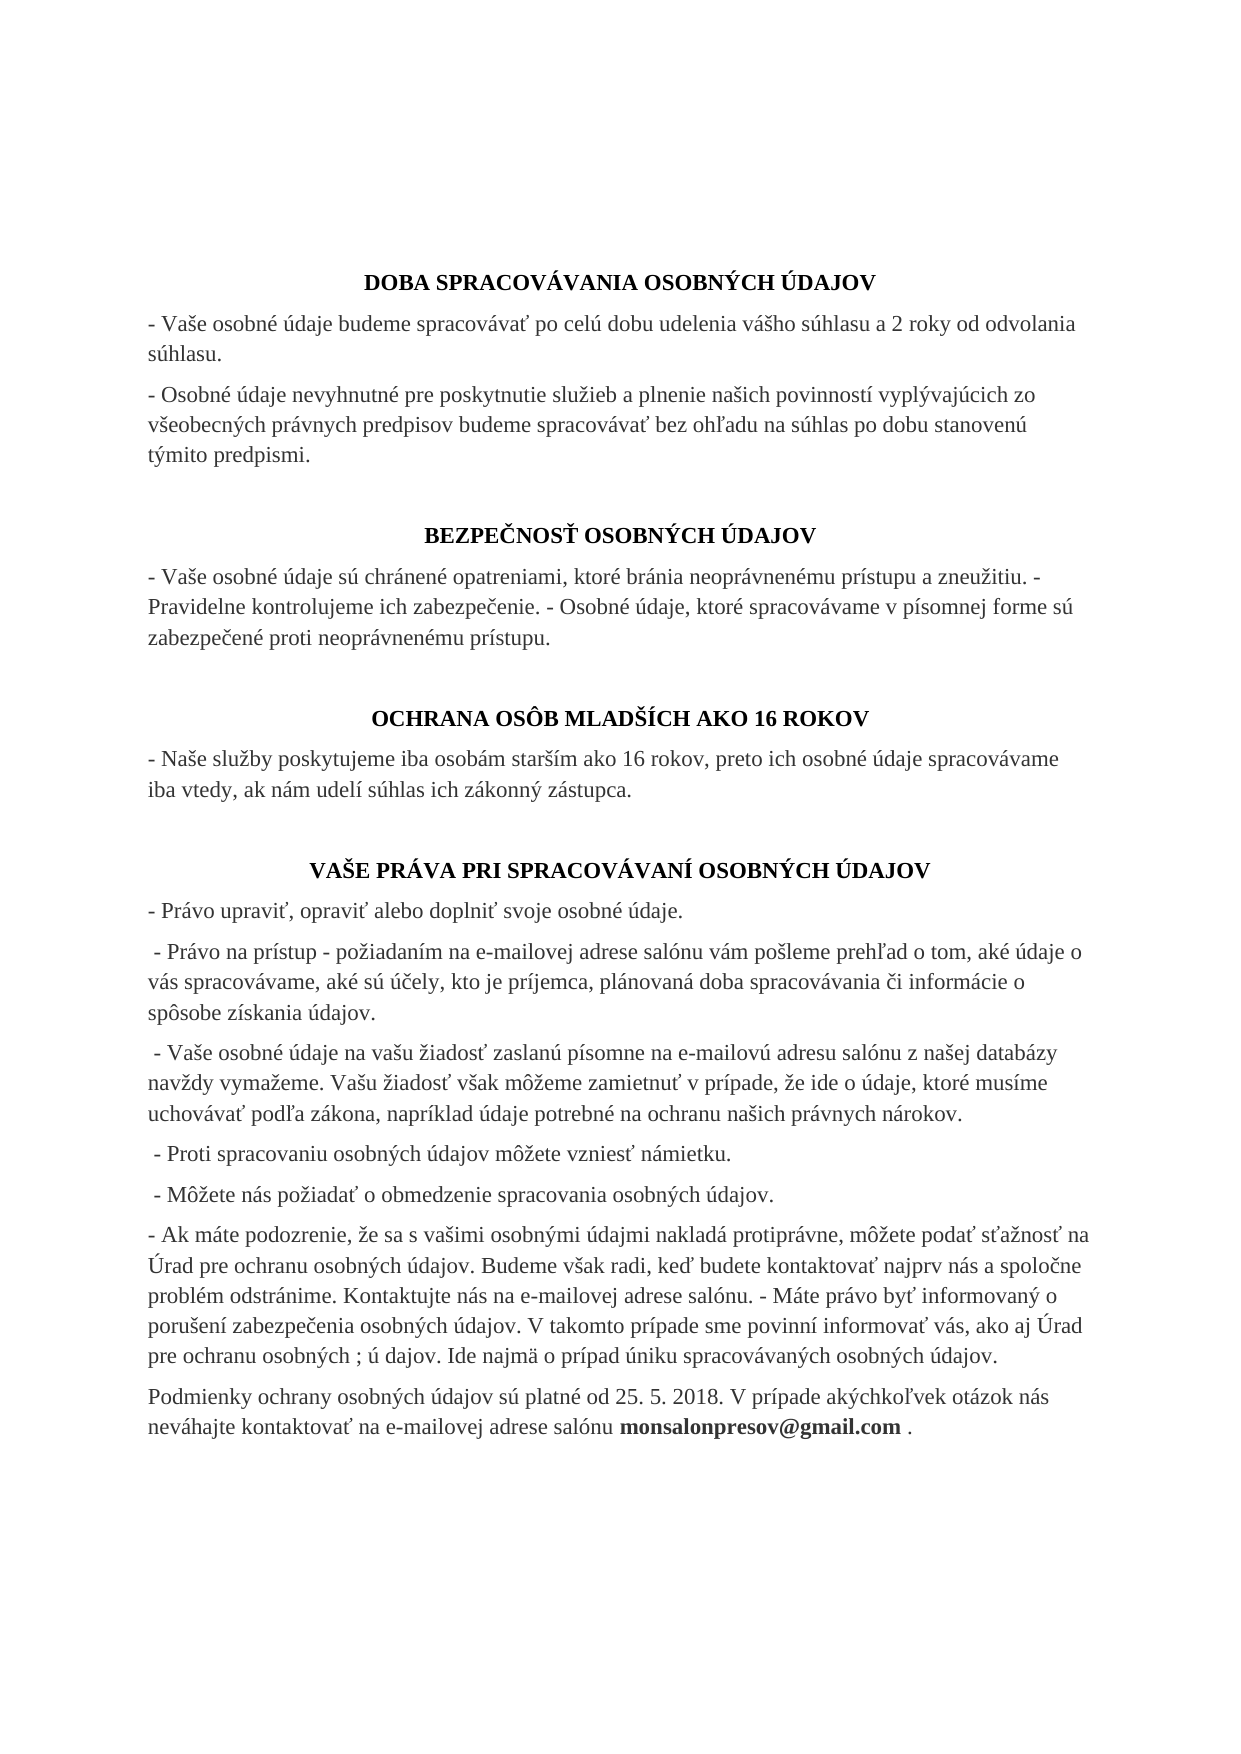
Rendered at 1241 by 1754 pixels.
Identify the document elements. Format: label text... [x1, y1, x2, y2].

text - Vaše osobné údaje budeme spracovávať po celú dobu udelenia vášho súhlasu a 2 roky od odvolania súhlasu. [148, 310, 1093, 367]
text - Osobné údaje nevyhnutné pre poskytnutie služieb a plnenie našich povinností vyplývajúcich zo všeobecných právnych predpisov budeme spracovávať bez ohľadu na súhlas po dobu stanovenú týmito predpismi. [148, 381, 1093, 468]
text BEZPEČNOSŤ OSOBNÝCH ÚDAJOV [148, 523, 1093, 549]
text - Môžete nás požiadať o obmedzenie spracovania osobných údajov. [148, 1181, 1093, 1207]
text DOBA SPRACOVÁVANIA OSOBNÝCH ÚDAJOV [148, 269, 1093, 296]
text OCHRANA OSÔB MLADŠÍCH AKO 16 ROKOV [148, 705, 1093, 731]
text - Proti spracovaniu osobných údajov môžete vzniesť námietku. [148, 1140, 1093, 1167]
text - Ak máte podozrenie, že sa s vašimi osobnými údajmi nakladá protiprávne, môžete podať sťažnosť na Úrad pre ochranu osobných údajov. Budeme však radi, keď budete kontaktovať najprv nás a spoločne problém odstránime. Kontaktujte nás na e-mailovej adrese salónu. - Máte právo byť informovaný o porušení zabezpečenia osobných údajov. V takomto prípade sme povinní informovať vás, ako aj Úrad pre ochranu osobných ; ú dajov. Ide najmä o prípad úniku spracovávaných osobných údajov. [148, 1222, 1093, 1369]
text VAŠE PRÁVA PRI SPRACOVÁVANÍ OSOBNÝCH ÚDAJOV [148, 857, 1093, 883]
text - Naše služby poskytujeme iba osobám starším ako 16 rokov, preto ich osobné údaje spracovávame iba vtedy, ak nám udelí súhlas ich zákonný zástupca. [148, 746, 1093, 802]
text - Právo na prístup - požiadaním na e-mailovej adrese salónu vám pošleme prehľad o tom, aké údaje o vás spracovávame, aké sú účely, kto je príjemca, plánovaná doba spracovávania či informácie o spôsobe získania údajov. [148, 938, 1093, 1025]
text - Vaše osobné údaje sú chránené opatreniami, ktoré bránia neoprávnenému prístupu a zneužitiu. - Pravidelne kontrolujeme ich zabezpečenie. - Osobné údaje, ktoré spracovávame v písomnej forme sú zabezpečené proti neoprávnenému prístupu. [148, 563, 1093, 650]
text - Vaše osobné údaje na vašu žiadosť zaslanú písomne na e-mailovú adresu salónu z našej databázy navždy vymažeme. Vašu žiadosť však môžeme zamietnuť v prípade, že ide o údaje, ktoré musíme uchovávať podľa zákona, napríklad údaje potrebné na ochranu našich právnych nárokov. [148, 1039, 1093, 1126]
text Podmienky ochrany osobných údajov sú platné od 25. 5. 2018. V prípade akýchkoľvek otázok nás neváhajte kontaktovať na e-mailovej adrese salónu monsalonpresov@gmail.com . [148, 1383, 1093, 1439]
text - Právo upraviť, opraviť alebo doplniť svoje osobné údaje. [148, 898, 1093, 924]
